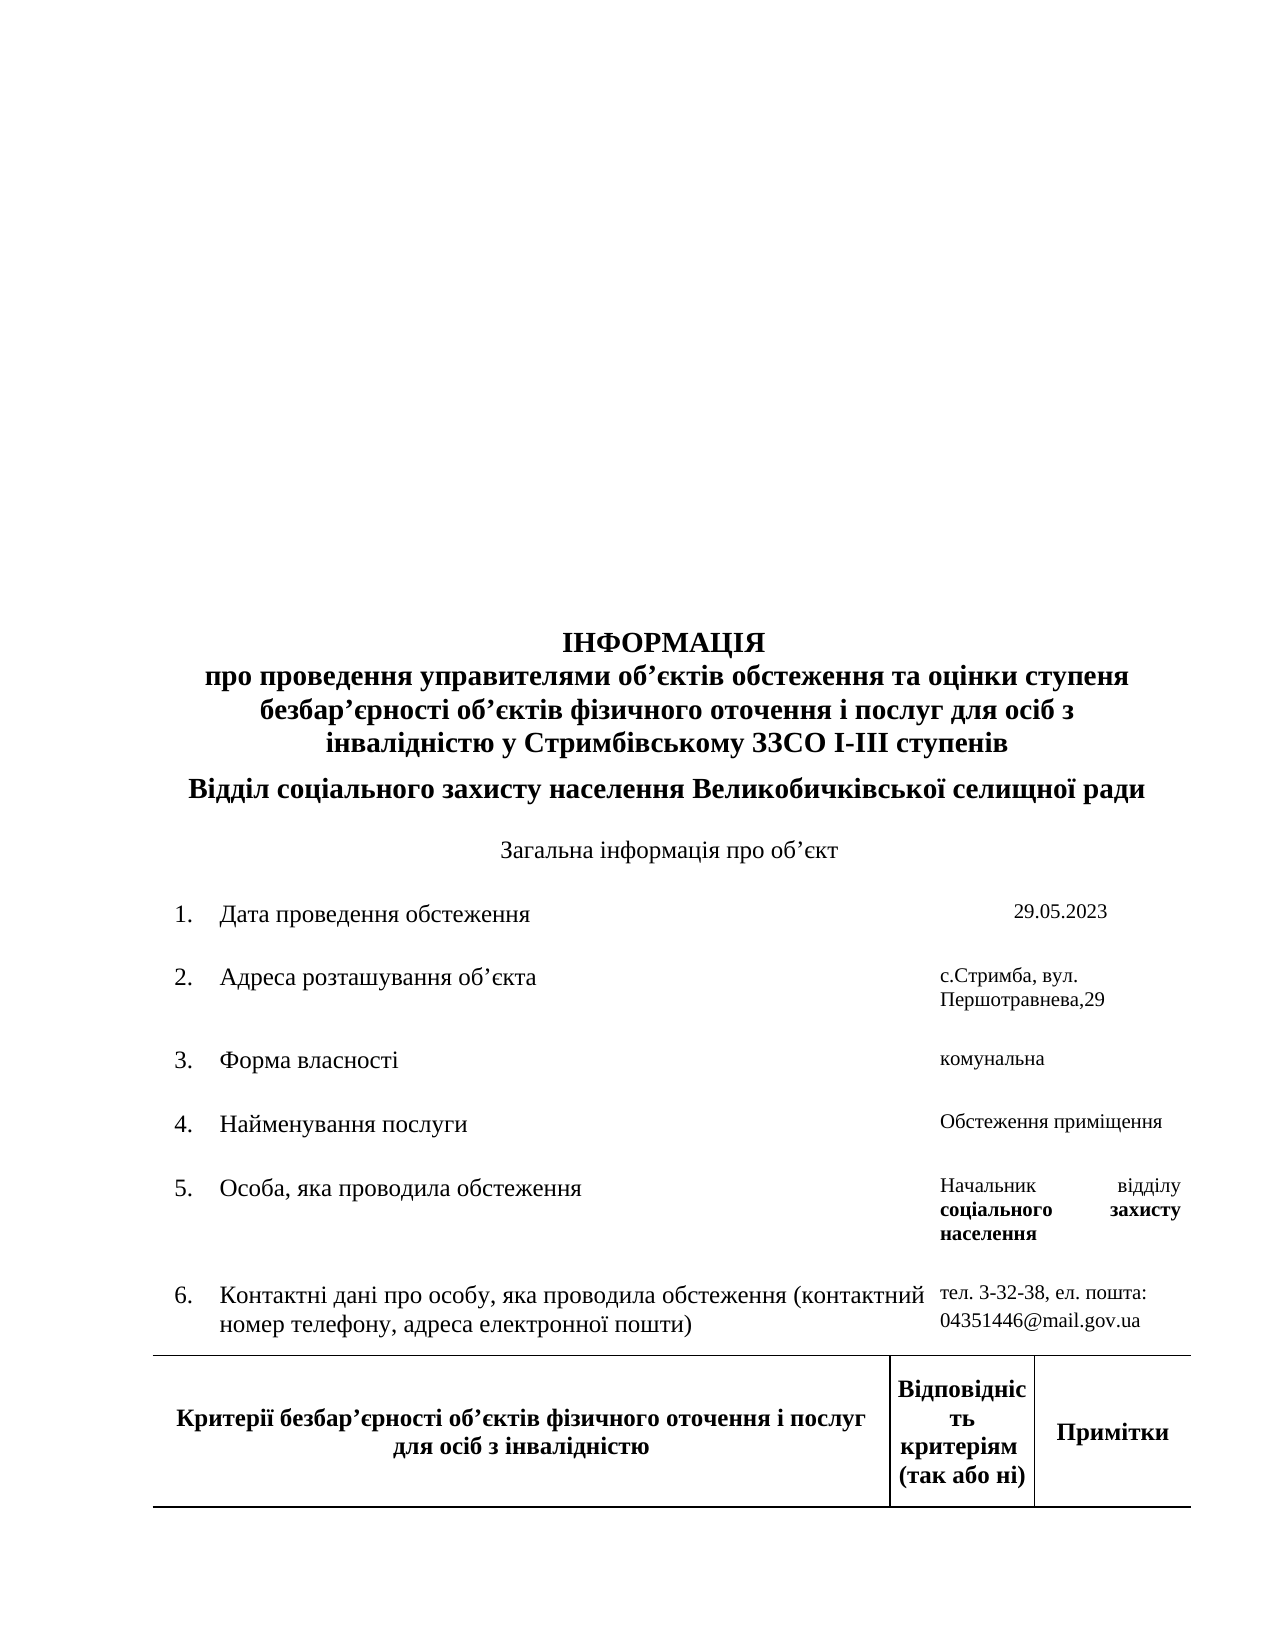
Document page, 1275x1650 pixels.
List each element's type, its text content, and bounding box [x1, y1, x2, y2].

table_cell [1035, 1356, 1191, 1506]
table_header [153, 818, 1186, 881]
text Відділ соціального захисту населення Великобичківської селищної ради [185, 771, 1149, 805]
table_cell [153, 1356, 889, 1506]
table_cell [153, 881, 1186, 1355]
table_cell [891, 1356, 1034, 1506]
text ІНФОРМАЦІЯ про проведення управителями об’єктів обстеження та оцінки ступеня безбар’єрності об’єктів фізичного оточення і послуг для осіб з інвалідністю у Стримбівському ЗЗСО І-ІІІ ступенів [185, 625, 1149, 759]
